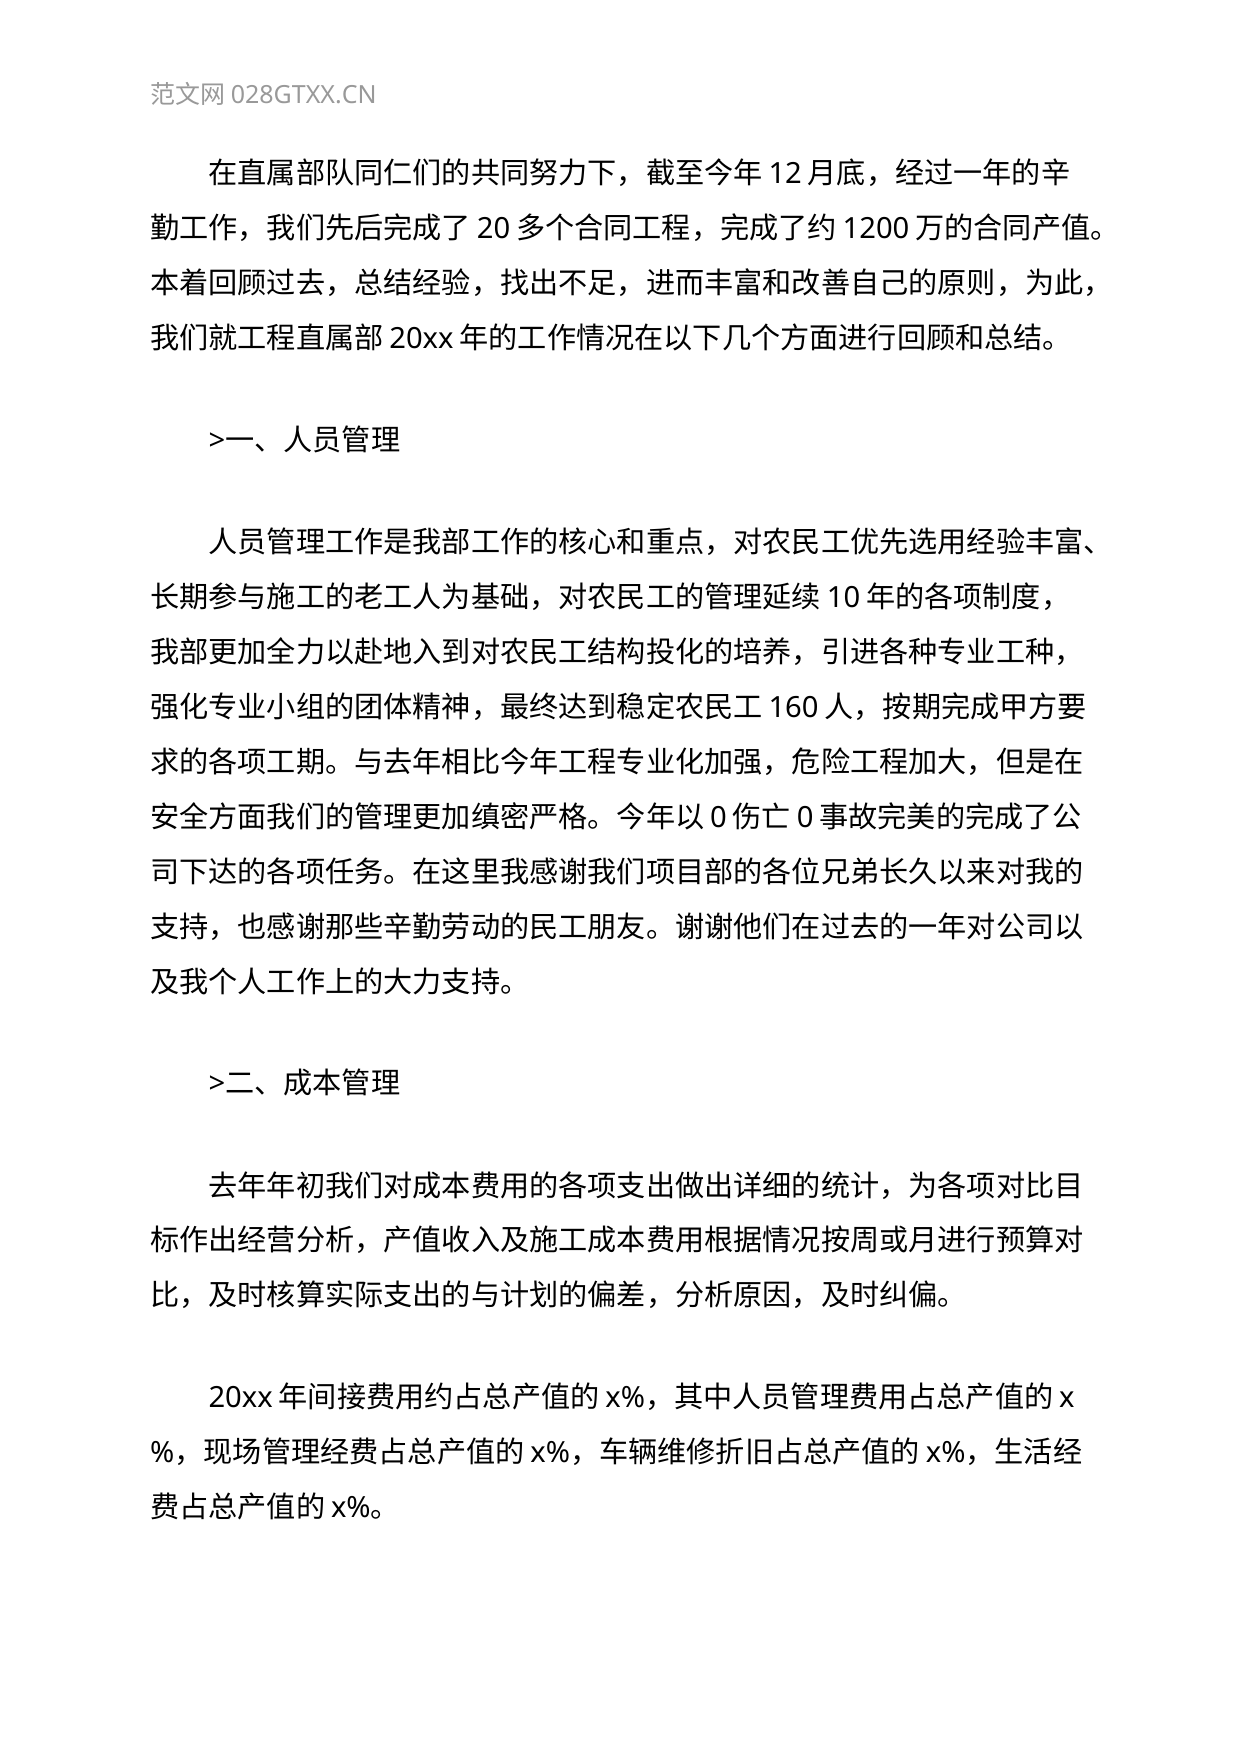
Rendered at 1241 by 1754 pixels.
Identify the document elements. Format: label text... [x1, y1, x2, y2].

text 人员管理工作是我部工作的核心和重点，对农民工优先选用经验丰富、长期参与施工的老工人为基础，对农民工的管理延续10年的各项制度，我部更加全力以赴地入到对农民工结构投化的培养，引进各种专业工种，强化专业小组的团体精神，最终达到稳定农民工160人，按期完成甲方要求的各项工期。与去年相比今年工程专业化加强，危险工程加大，但是在安全方面我们的管理更加缜密严格。今年以0伤亡0事故完美的完成了公司下达的各项任务。在这里我感谢我们项目部的各位兄弟长久以来对我的支持，也感谢那些辛勤劳动的民工朋友。谢谢他们在过去的一年对公司以及我个人工作上的大力支持。 [150, 519, 1090, 1001]
text 去年年初我们对成本费用的各项支出做出详细的统计，为各项对比目标作出经营分析，产值收入及施工成本费用根据情况按周或月进行预算对比，及时核算实际支出的与计划的偏差，分析原因，及时纠偏。 [150, 1162, 1090, 1314]
text >二、成本管理 [150, 1060, 1090, 1102]
text >一、人员管理 [150, 417, 1090, 459]
text 在直属部队同仁们的共同努力下，截至今年12月底，经过一年的辛勤工作，我们先后完成了20多个合同工程，完成了约1200万的合同产值。本着回顾过去，总结经验，找出不足，进而丰富和改善自己的原则，为此，我们就工程直属部20xx年的工作情况在以下几个方面进行回顾和总结。 [150, 150, 1090, 357]
text 20xx年间接费用约占总产值的x%，其中人员管理费用占总产值的x%，现场管理经费占总产值的x%，车辆维修折旧占总产值的x%，生活经费占总产值的x%。 [150, 1374, 1090, 1526]
